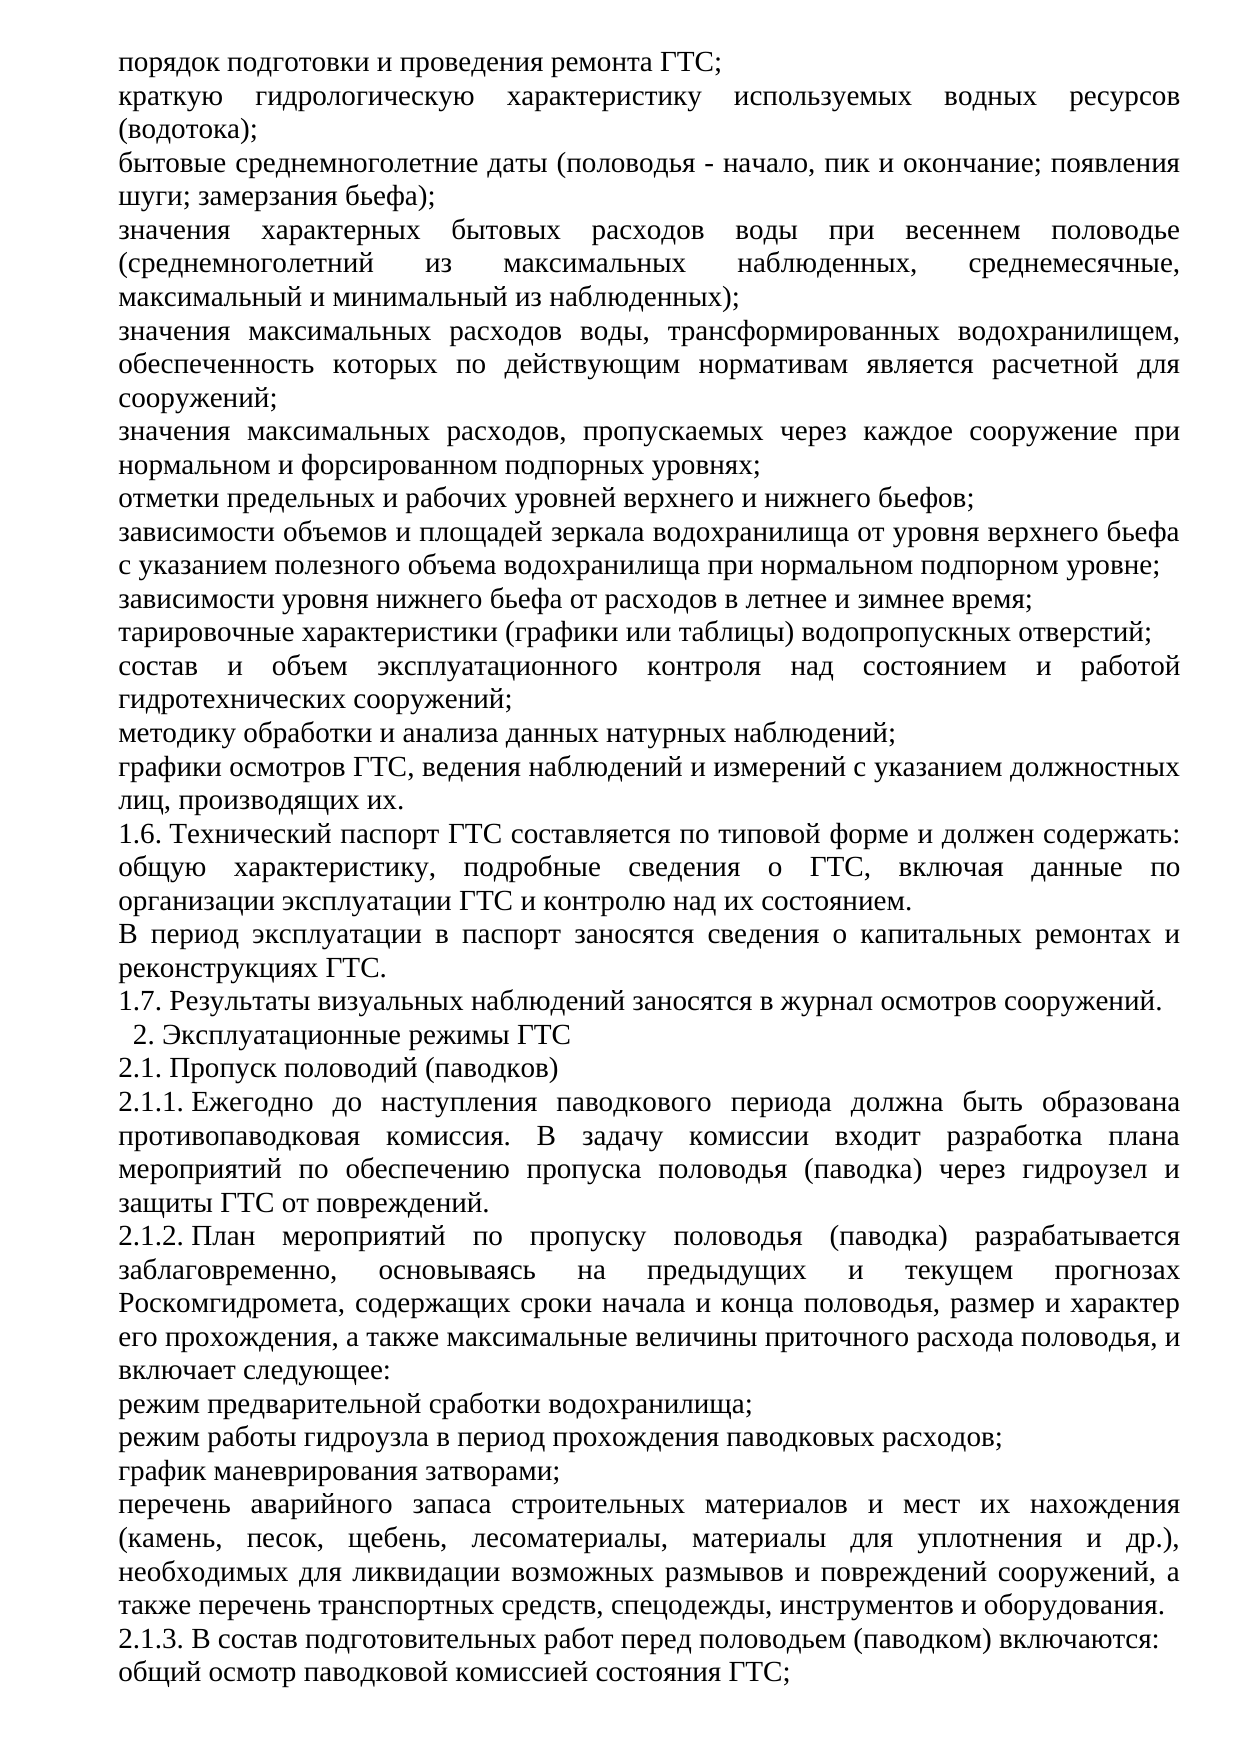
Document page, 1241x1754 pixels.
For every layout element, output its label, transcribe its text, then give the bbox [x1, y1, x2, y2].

text общий осмотр паводковой комиссией состояния ГТС; [118, 1654, 1181, 1688]
text краткую гидрологическую характеристику используемых водных ресурсов (водотока); [118, 78, 1181, 145]
text 2.1.3. В состав подготовительных работ перед половодьем (паводком) включаются: [118, 1621, 1181, 1654]
text режим работы гидроузла в период прохождения паводковых расходов; [118, 1419, 1181, 1453]
text 1.6. Технический паспорт ГТС составляется по типовой форме и должен содержать: общую характеристику, подробные сведения о ГТС, включая данные по организации эксплуатации ГТС и контролю над их состоянием. [118, 816, 1181, 916]
text отметки предельных и рабочих уровней верхнего и нижнего бьефов; [118, 480, 1181, 514]
text зависимости уровня нижнего бьефа от расходов в летнее и зимнее время; [118, 581, 1181, 614]
text тарировочные характеристики (графики или таблицы) водопропускных отверстий; [118, 614, 1181, 648]
text значения максимальных расходов воды, трансформированных водохранилищем, обеспеченность которых по действующим нормативам является расчетной для сооружений; [118, 313, 1181, 413]
text графики осмотров ГТС, ведения наблюдений и измерений с указанием должностных лиц, производящих их. [118, 749, 1181, 816]
text перечень аварийного запаса строительных материалов и мест их нахождения (камень, песок, щебень, лесоматериалы, материалы для уплотнения и др.), необходимых для ликвидации возможных размывов и повреждений сооружений, а также перечень транспортных средств, спецодежды, инструментов и оборудования. [118, 1487, 1181, 1621]
text 2.1. Пропуск половодий (паводков) [118, 1051, 1181, 1084]
text 2.1.2. План мероприятий по пропуску половодья (паводка) разрабатывается заблаговременно, основываясь на предыдущих и текущем прогнозах Роскомгидромета, содержащих сроки начала и конца половодья, размер и характер его прохождения, а также максимальные величины приточного расхода половодья, и включает следующее: [118, 1218, 1181, 1386]
text 2.1.1. Ежегодно до наступления паводкового периода должна быть образована противопаводковая комиссия. В задачу комиссии входит разработка плана мероприятий по обеспечению пропуска половодья (паводка) через гидроузел и защиты ГТС от повреждений. [118, 1084, 1181, 1218]
text 2. Эксплуатационные режимы ГТС [118, 1017, 1181, 1051]
text бытовые среднемноголетние даты (половодья - начало, пик и окончание; появления шуги; замерзания бьефа); [118, 145, 1181, 212]
text методику обработки и анализа данных натурных наблюдений; [118, 715, 1181, 749]
text порядок подготовки и проведения ремонта ГТС; [118, 44, 1181, 78]
text зависимости объемов и площадей зеркала водохранилища от уровня верхнего бьефа с указанием полезного объема водохранилища при нормальном подпорном уровне; [118, 514, 1181, 581]
text В период эксплуатации в паспорт заносятся сведения о капитальных ремонтах и реконструкциях ГТС. [118, 916, 1181, 983]
text режим предварительной сработки водохранилища; [118, 1386, 1181, 1419]
text значения максимальных расходов, пропускаемых через каждое сооружение при нормальном и форсированном подпорных уровнях; [118, 413, 1181, 480]
text график маневрирования затворами; [118, 1453, 1181, 1487]
text 1.7. Результаты визуальных наблюдений заносятся в журнал осмотров сооружений. [118, 983, 1181, 1017]
text состав и объем эксплуатационного контроля над состоянием и работой гидротехнических сооружений; [118, 648, 1181, 715]
text значения характерных бытовых расходов воды при весеннем половодье (среднемноголетний из максимальных наблюденных, среднемесячные, максимальный и минимальный из наблюденных); [118, 212, 1181, 313]
